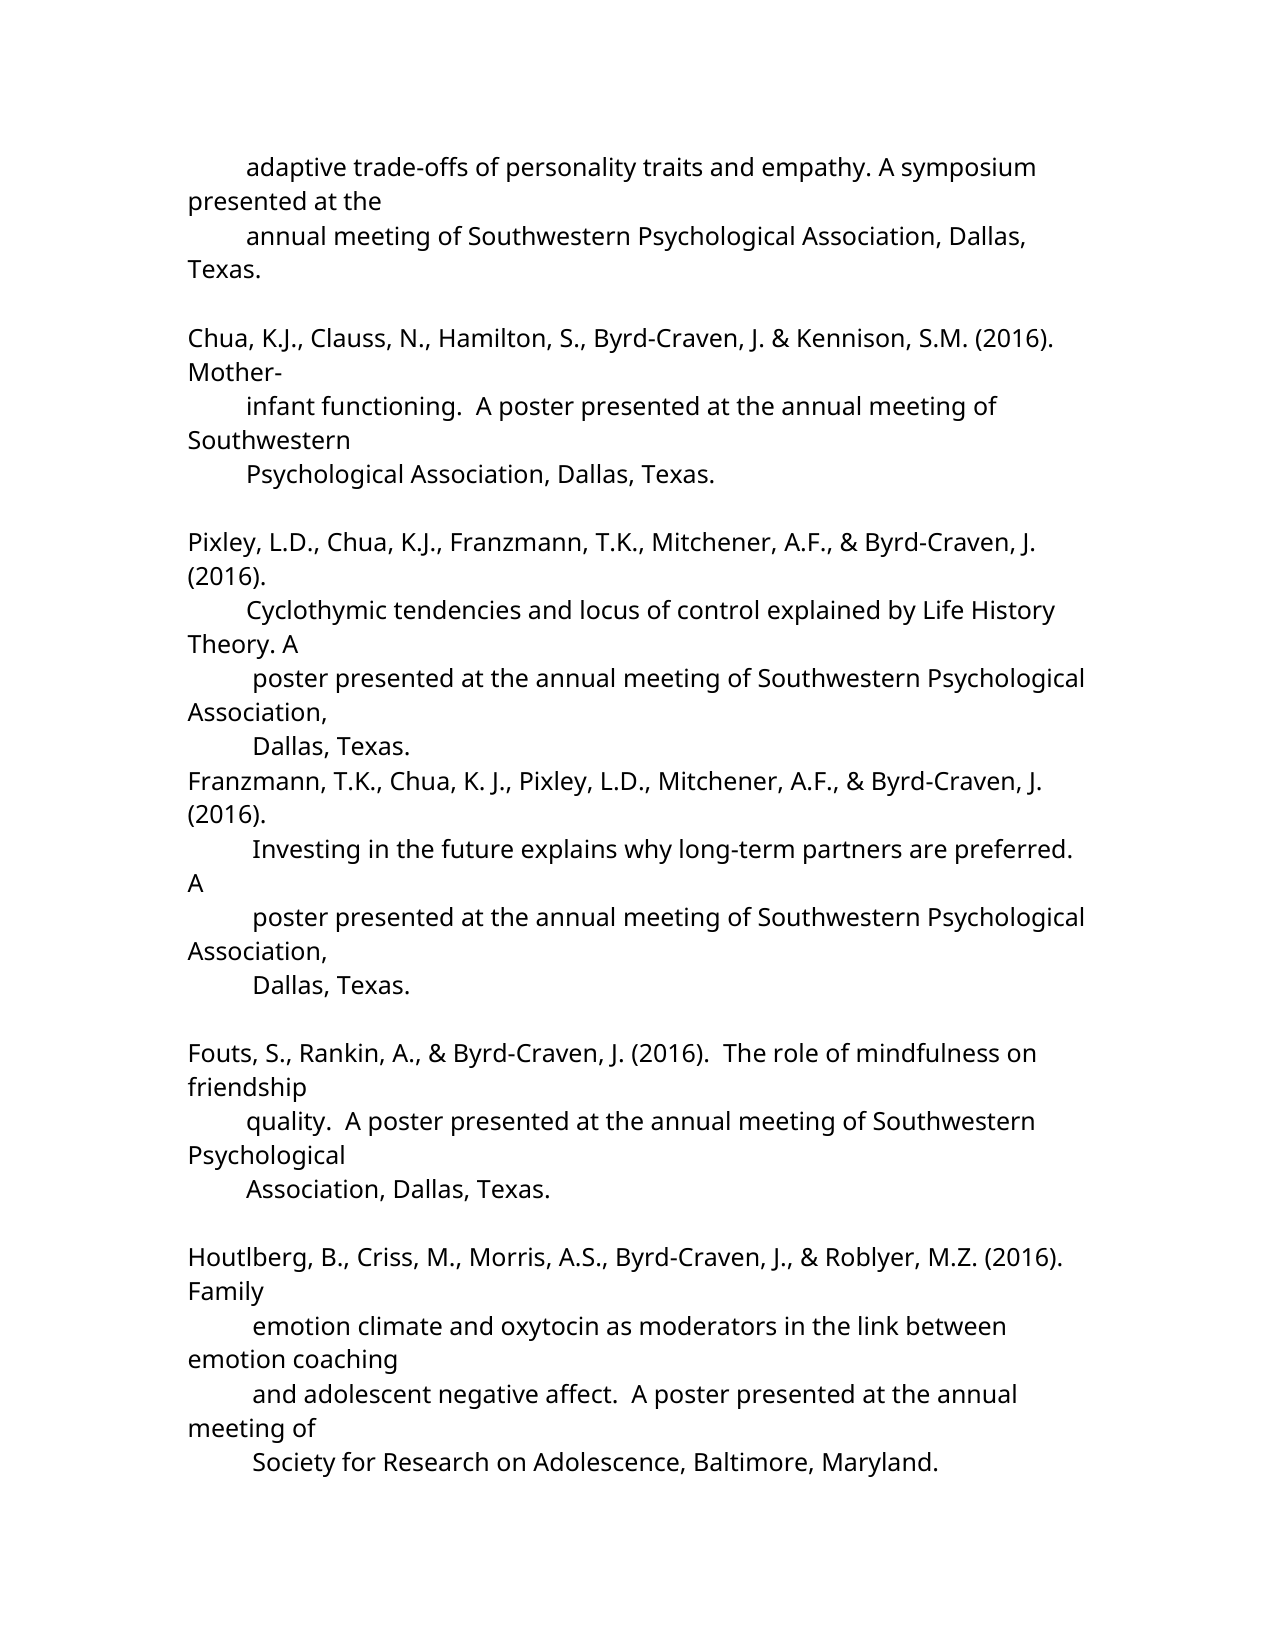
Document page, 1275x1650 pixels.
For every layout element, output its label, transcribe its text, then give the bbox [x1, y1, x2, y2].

text Society for Research on Adolescence, Baltimore, Maryland. [187, 1444, 1087, 1478]
text Dallas, Texas. [187, 967, 1087, 1002]
text annual meeting of Southwestern Psychological Association, Dallas, Texas. [187, 218, 1087, 286]
text Psychological Association, Dallas, Texas. [187, 457, 1087, 491]
text Pixley, L.D., Chua, K.J., Franzmann, T.K., Mitchener, A.F., & Byrd-Craven, J. (2016). [187, 525, 1087, 593]
text poster presented at the annual meeting of Southwestern Psychological Association, [187, 661, 1087, 729]
text Association, Dallas, Texas. [187, 1172, 1087, 1206]
text emotion climate and oxytocin as moderators in the link between emotion coaching [187, 1308, 1087, 1376]
text and adolescent negative affect. A poster presented at the annual meeting of [187, 1376, 1087, 1444]
text Franzmann, T.K., Chua, K. J., Pixley, L.D., Mitchener, A.F., & Byrd-Craven, J. (2016). [187, 763, 1087, 831]
text adaptive trade-offs of personality traits and empathy. A symposium presented at the [187, 150, 1087, 218]
text Dallas, Texas. [187, 729, 1087, 763]
text Fouts, S., Rankin, A., & Byrd-Craven, J. (2016). The role of mindfulness on friendship [187, 1036, 1087, 1104]
text infant functioning. A poster presented at the annual meeting of Southwestern [187, 388, 1087, 457]
text poster presented at the annual meeting of Southwestern Psychological Association, [187, 899, 1087, 967]
text Chua, K.J., Clauss, N., Hamilton, S., Byrd-Craven, J. & Kennison, S.M. (2016). Mother- [187, 320, 1087, 388]
text quality. A poster presented at the annual meeting of Southwestern Psychological [187, 1104, 1087, 1172]
text Houtlberg, B., Criss, M., Morris, A.S., Byrd-Craven, J., & Roblyer, M.Z. (2016). Family [187, 1240, 1087, 1308]
text Investing in the future explains why long-term partners are preferred. A [187, 831, 1087, 899]
text Cyclothymic tendencies and locus of control explained by Life History Theory. A [187, 593, 1087, 661]
